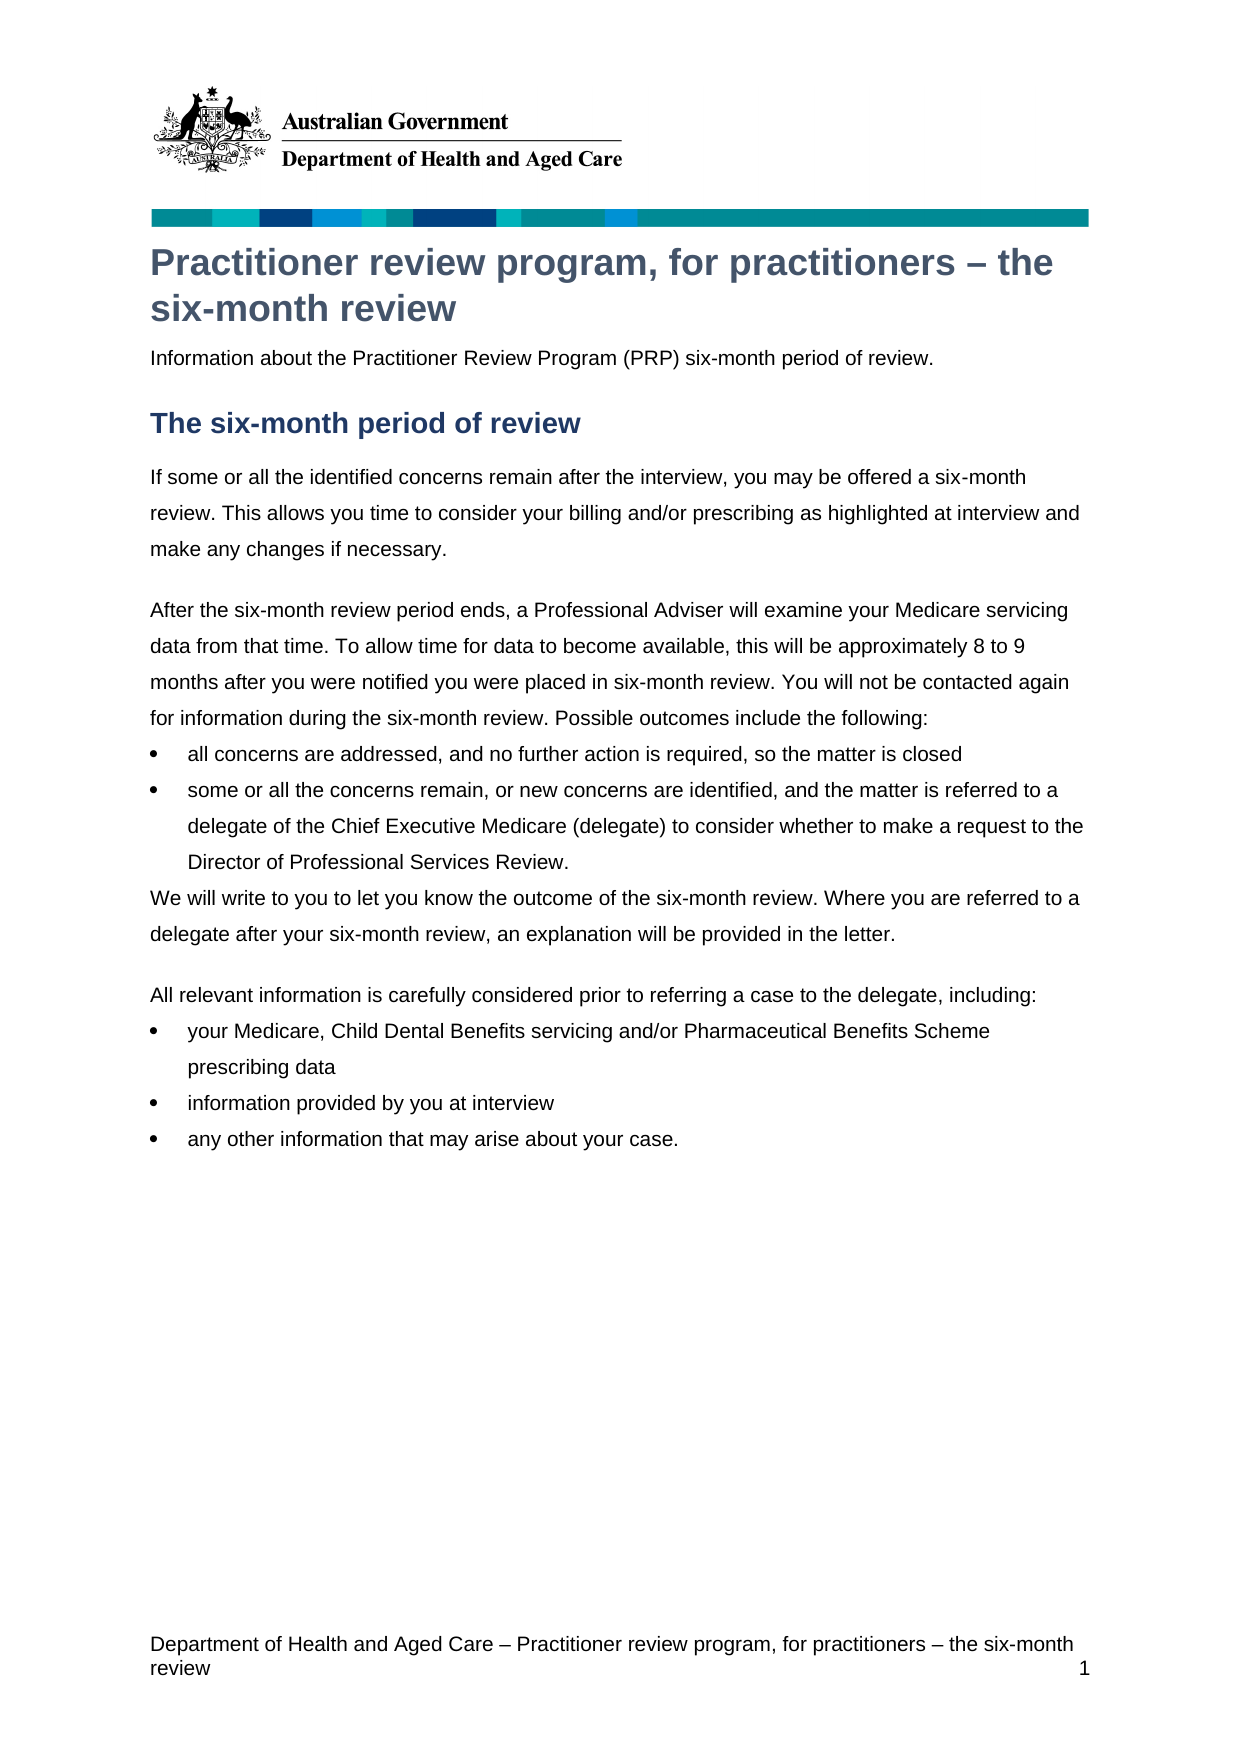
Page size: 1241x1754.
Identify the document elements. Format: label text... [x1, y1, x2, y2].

text If some or all the identified concerns remain after the interview, you may be offered a six-month review. This allows you time to consider your billing and/or prescribing as highlighted at interview and make any changes if necessary. [150, 465, 1090, 561]
list information provided by you at interview [150, 1090, 1090, 1114]
list any other information that may arise about your case. [150, 1126, 1090, 1151]
list some or all the concerns remain, or new concerns are identified, and the matter is referred to a delegate of the Chief Executive Medicare (delegate) to consider whether to make a request to the Director of Professional Services Review. [150, 778, 1090, 874]
text Information about the Practitioner Review Program (PRP) six-month period of review. [150, 346, 1090, 369]
list all concerns are addressed, and no further action is required, so the matter is closed [150, 742, 1090, 766]
text We will write to you to let you know the outcome of the six-month review. Where you are referred to a delegate after your six-month review, an explanation will be provided in the letter. [150, 886, 1090, 946]
text All relevant information is carefully considered prior to referring a case to the delegate, including: [150, 982, 1090, 1006]
subtitle Practitioner review program, for practitioners – the six-month review [150, 240, 1090, 330]
picture [150, 86, 1091, 228]
subtitle The six-month period of review [150, 407, 1090, 440]
list your Medicare, Child Dental Benefits servicing and/or Pharmaceutical Benefits Scheme prescribing data [150, 1018, 1090, 1078]
text After the six-month review period ends, a Professional Adviser will examine your Medicare servicing data from that time. To allow time for data to become available, this will be approximately 8 to 9 months after you were notified you were placed in six-month review. You will not be contacted again for information during the six-month review. Possible outcomes include the following: [150, 598, 1090, 730]
